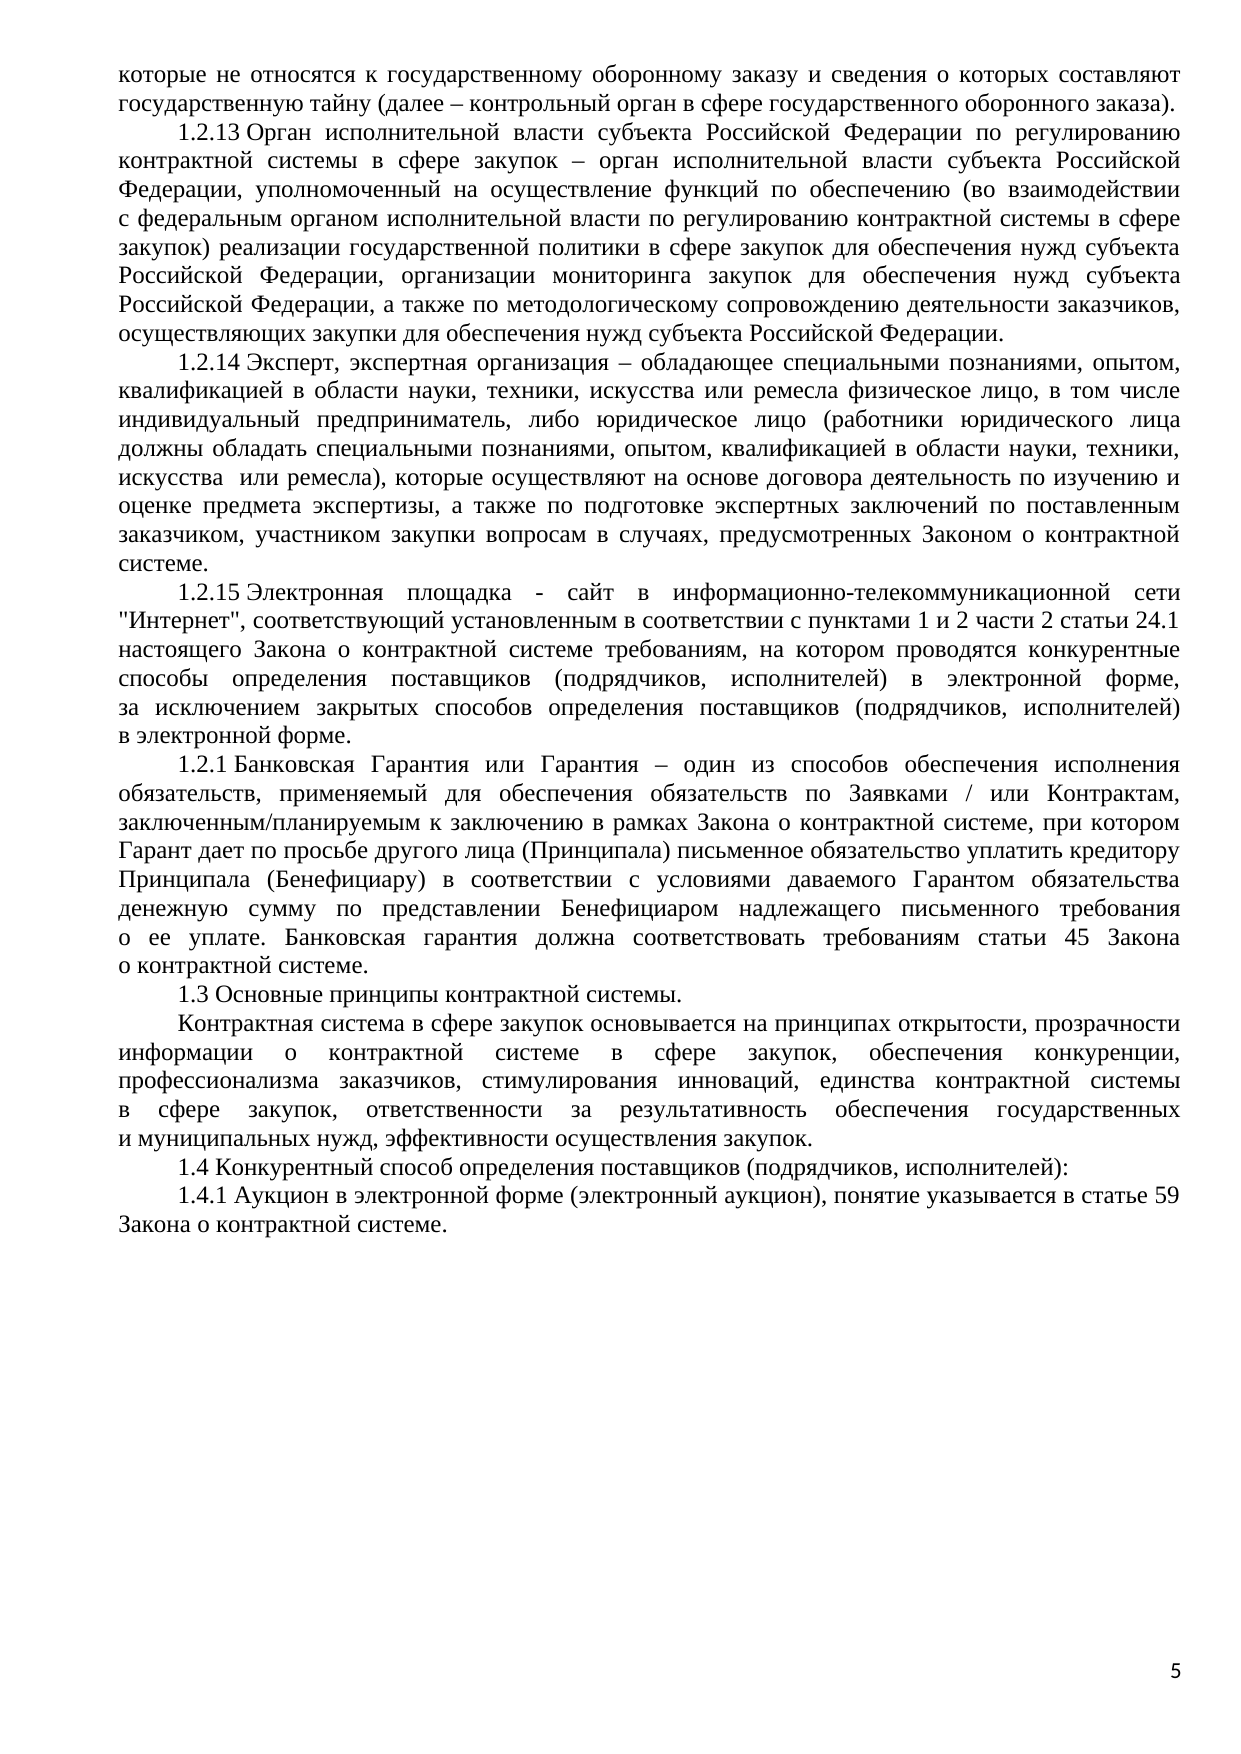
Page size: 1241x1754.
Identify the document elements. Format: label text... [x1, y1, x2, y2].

text 1.2.15 Электронная площадка - сайт в информационно-телекоммуникационной сети "Интернет", соответствующий установленным в соответствии с пунктами 1 и 2 части 2 статьи 24.1 настоящего Закона о контрактной системе требованиям, на котором проводятся конкурентные способы определения поставщиков (подрядчиков, исполнителей) в электронной форме, за исключением закрытых способов определения поставщиков (подрядчиков, исполнителей) в электронной форме. [118, 577, 1181, 749]
text 1.2.1 Банковская Гарантия или Гарантия – один из способов обеспечения исполнения обязательств, применяемый для обеспечения обязательств по Заявками / или Контрактам, заключенным/планируемым к заключению в рамках Закона о контрактной системе, при котором Гарант дает по просьбе другого лица (Принципала) письменное обязательство уплатить кредитору Принципала (Бенефициару) в соответствии с условиями даваемого Гарантом обязательства денежную сумму по представлении Бенефициаром надлежащего письменного требования о ее уплате. Банковская гарантия должна соответствовать требованиям статьи 45 Закона о контрактной системе. [118, 749, 1181, 979]
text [118, 59, 1181, 117]
text Контрактная система в сфере закупок основывается на принципах открытости, прозрачности информации о контрактной системе в сфере закупок, обеспечения конкуренции, профессионализма заказчиков, стимулирования инноваций, единства контрактной системы в сфере закупок, ответственности за результативность обеспечения государственных и муниципальных нужд, эффективности осуществления закупок. [118, 1008, 1181, 1152]
text 1.4.1 Аукцион в электронной форме (электронный аукцион), понятие указывается в статье 59 Закона о контрактной системе. [118, 1180, 1181, 1238]
text 1.2.13 Орган исполнительной власти субъекта Российской Федерации по регулированию контрактной системы в сфере закупок – орган исполнительной власти субъекта Российской Федерации, уполномоченный на осуществление функций по обеспечению (во взаимодействии с федеральным органом исполнительной власти по регулированию контрактной системы в сфере закупок) реализации государственной политики в сфере закупок для обеспечения нужд субъекта Российской Федерации, организации мониторинга закупок для обеспечения нужд субъекта Российской Федерации, а также по методологическому сопровождению деятельности заказчиков, осуществляющих закупки для обеспечения нужд субъекта Российской Федерации. [118, 117, 1181, 347]
text 1.2.14 Эксперт, экспертная организация – обладающее специальными познаниями, опытом, квалификацией в области науки, техники, искусства или ремесла физическое лицо, в том числе индивидуальный предприниматель, либо юридическое лицо (работники юридического лица должны обладать специальными познаниями, опытом, квалификацией в области науки, техники, искусства или ремесла), которые осуществляют на основе договора деятельность по изучению и оценке предмета экспертизы, а также по подготовке экспертных заключений по поставленным заказчиком, участником закупки вопросам в случаях, предусмотренных Законом о контрактной системе. [118, 347, 1181, 577]
text 1.3 Основные принципы контрактной системы. [118, 979, 1181, 1008]
text 1.4 Конкурентный способ определения поставщиков (подрядчиков, исполнителей): [118, 1152, 1181, 1180]
